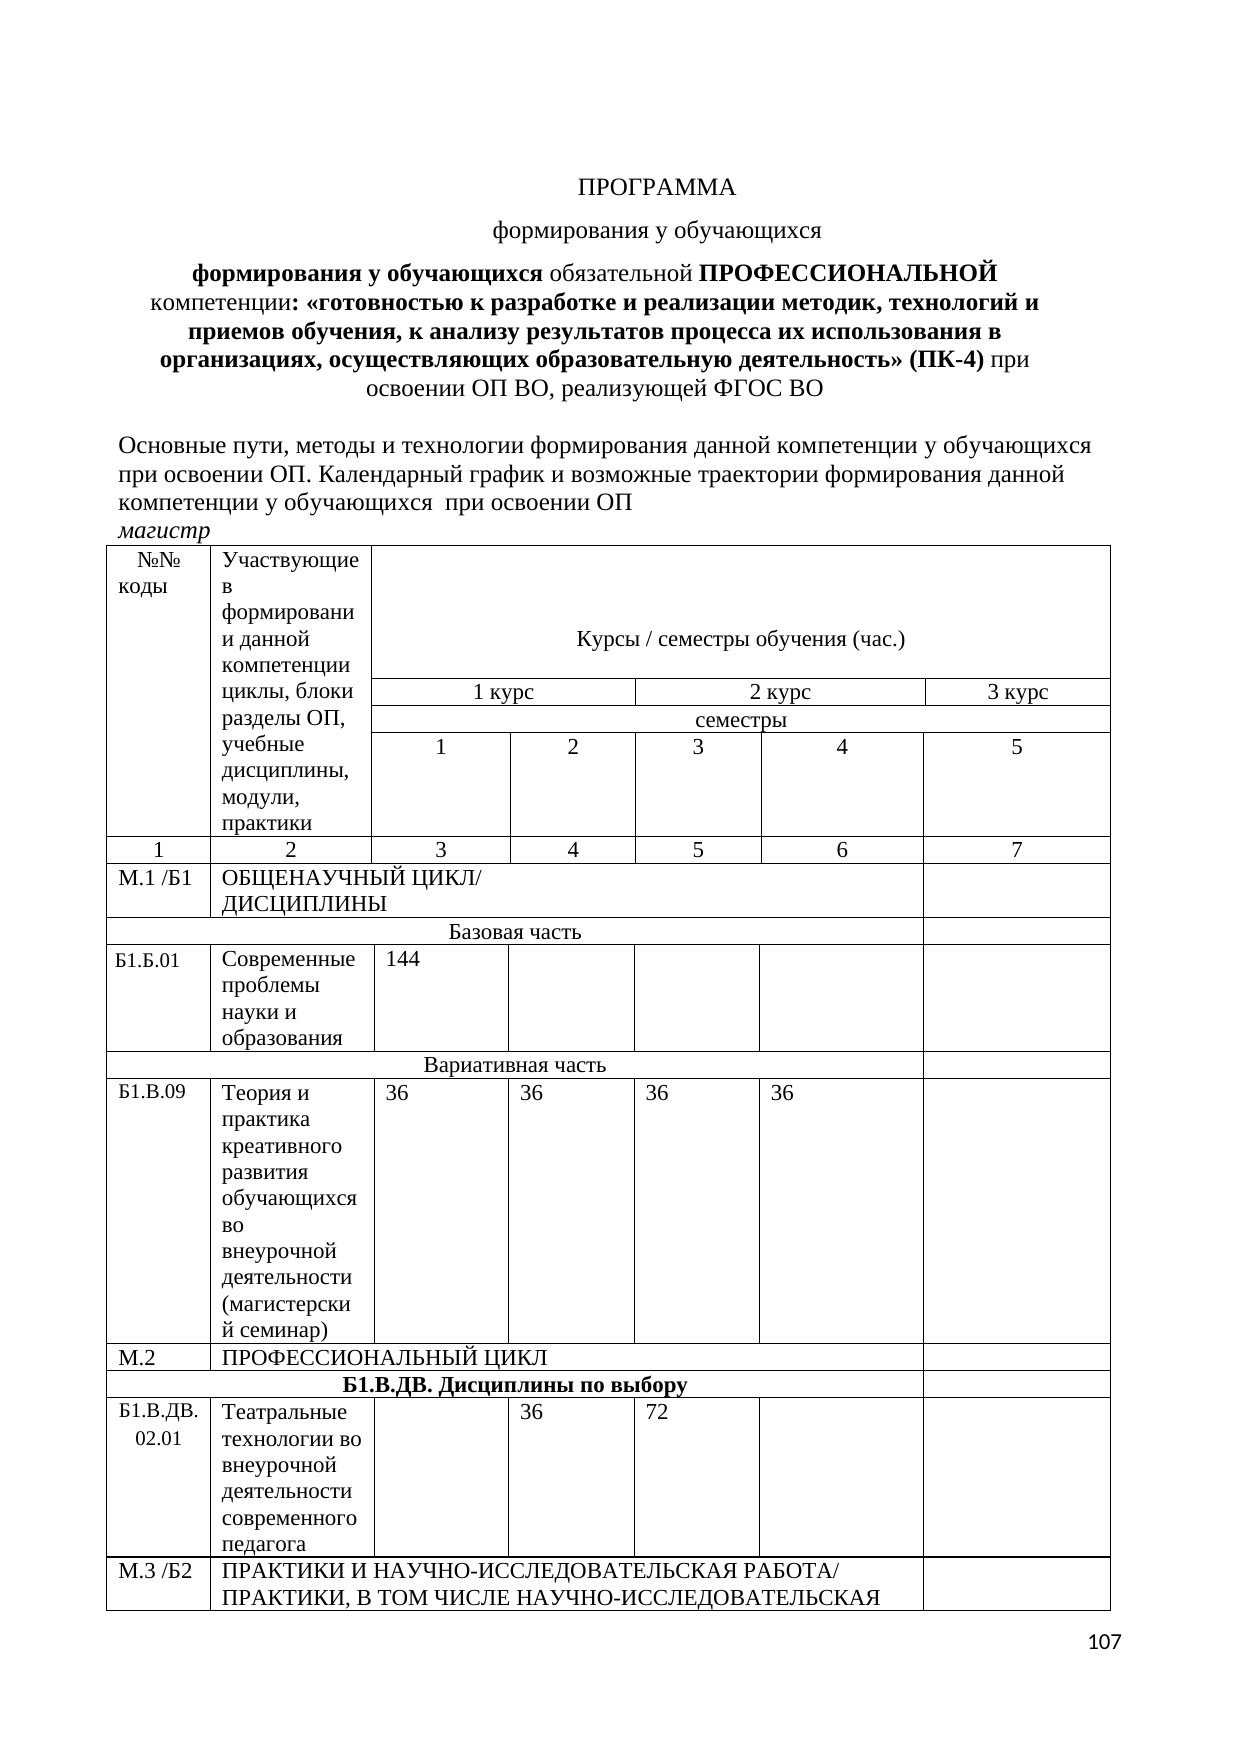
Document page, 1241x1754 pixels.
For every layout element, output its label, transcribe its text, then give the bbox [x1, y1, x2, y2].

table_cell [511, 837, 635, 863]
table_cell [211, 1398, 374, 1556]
text формирования у обучающихся [118, 215, 1122, 244]
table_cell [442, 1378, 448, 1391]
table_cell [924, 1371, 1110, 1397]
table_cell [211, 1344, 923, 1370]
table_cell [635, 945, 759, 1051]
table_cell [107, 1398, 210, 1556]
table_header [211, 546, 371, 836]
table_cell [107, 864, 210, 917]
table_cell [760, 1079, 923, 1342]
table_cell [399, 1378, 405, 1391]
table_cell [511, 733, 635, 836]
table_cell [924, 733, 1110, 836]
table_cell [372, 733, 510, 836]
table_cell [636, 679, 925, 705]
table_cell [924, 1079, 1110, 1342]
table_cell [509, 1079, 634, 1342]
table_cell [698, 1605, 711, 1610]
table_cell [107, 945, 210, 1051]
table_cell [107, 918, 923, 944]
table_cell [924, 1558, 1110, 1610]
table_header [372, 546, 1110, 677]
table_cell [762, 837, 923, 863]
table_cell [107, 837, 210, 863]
text Основные пути, методы и технологии формирования данной компетенции у обучающихся при освоении ОП. Календарный график и возможные траектории формирования данной компетенции у обучающихся при освоении ОП [118, 431, 1125, 516]
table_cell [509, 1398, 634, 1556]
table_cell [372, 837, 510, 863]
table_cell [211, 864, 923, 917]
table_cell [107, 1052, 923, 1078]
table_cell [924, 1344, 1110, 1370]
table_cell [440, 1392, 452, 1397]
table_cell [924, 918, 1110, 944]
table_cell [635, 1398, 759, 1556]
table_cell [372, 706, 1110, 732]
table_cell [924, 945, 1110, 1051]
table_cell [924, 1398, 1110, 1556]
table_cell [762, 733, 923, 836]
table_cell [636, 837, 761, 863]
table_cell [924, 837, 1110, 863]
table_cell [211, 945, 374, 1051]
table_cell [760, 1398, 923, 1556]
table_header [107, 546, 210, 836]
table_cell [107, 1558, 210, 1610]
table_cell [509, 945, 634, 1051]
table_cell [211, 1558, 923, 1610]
text ПРОГРАММА [118, 172, 1122, 201]
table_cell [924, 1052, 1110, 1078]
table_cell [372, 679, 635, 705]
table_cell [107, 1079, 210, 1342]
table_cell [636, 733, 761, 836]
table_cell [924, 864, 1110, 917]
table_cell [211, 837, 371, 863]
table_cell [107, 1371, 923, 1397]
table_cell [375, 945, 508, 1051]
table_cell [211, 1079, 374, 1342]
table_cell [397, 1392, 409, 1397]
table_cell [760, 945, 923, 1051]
text магистр [118, 516, 773, 544]
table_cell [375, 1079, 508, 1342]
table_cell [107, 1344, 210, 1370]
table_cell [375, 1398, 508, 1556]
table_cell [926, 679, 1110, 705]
text формирования у обучающихся обязательной ПРОФЕССИОНАЛЬНОЙ компетенции: «готовностью к разработке и реализации методик, технологий и приемов обучения, к анализу результатов процесса их использования в организациях, осуществляющих образовательную деятельность» (ПК-4) при освоении ОП ВО, реализующей ФГОС ВО [126, 258, 1063, 402]
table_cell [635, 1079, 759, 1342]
